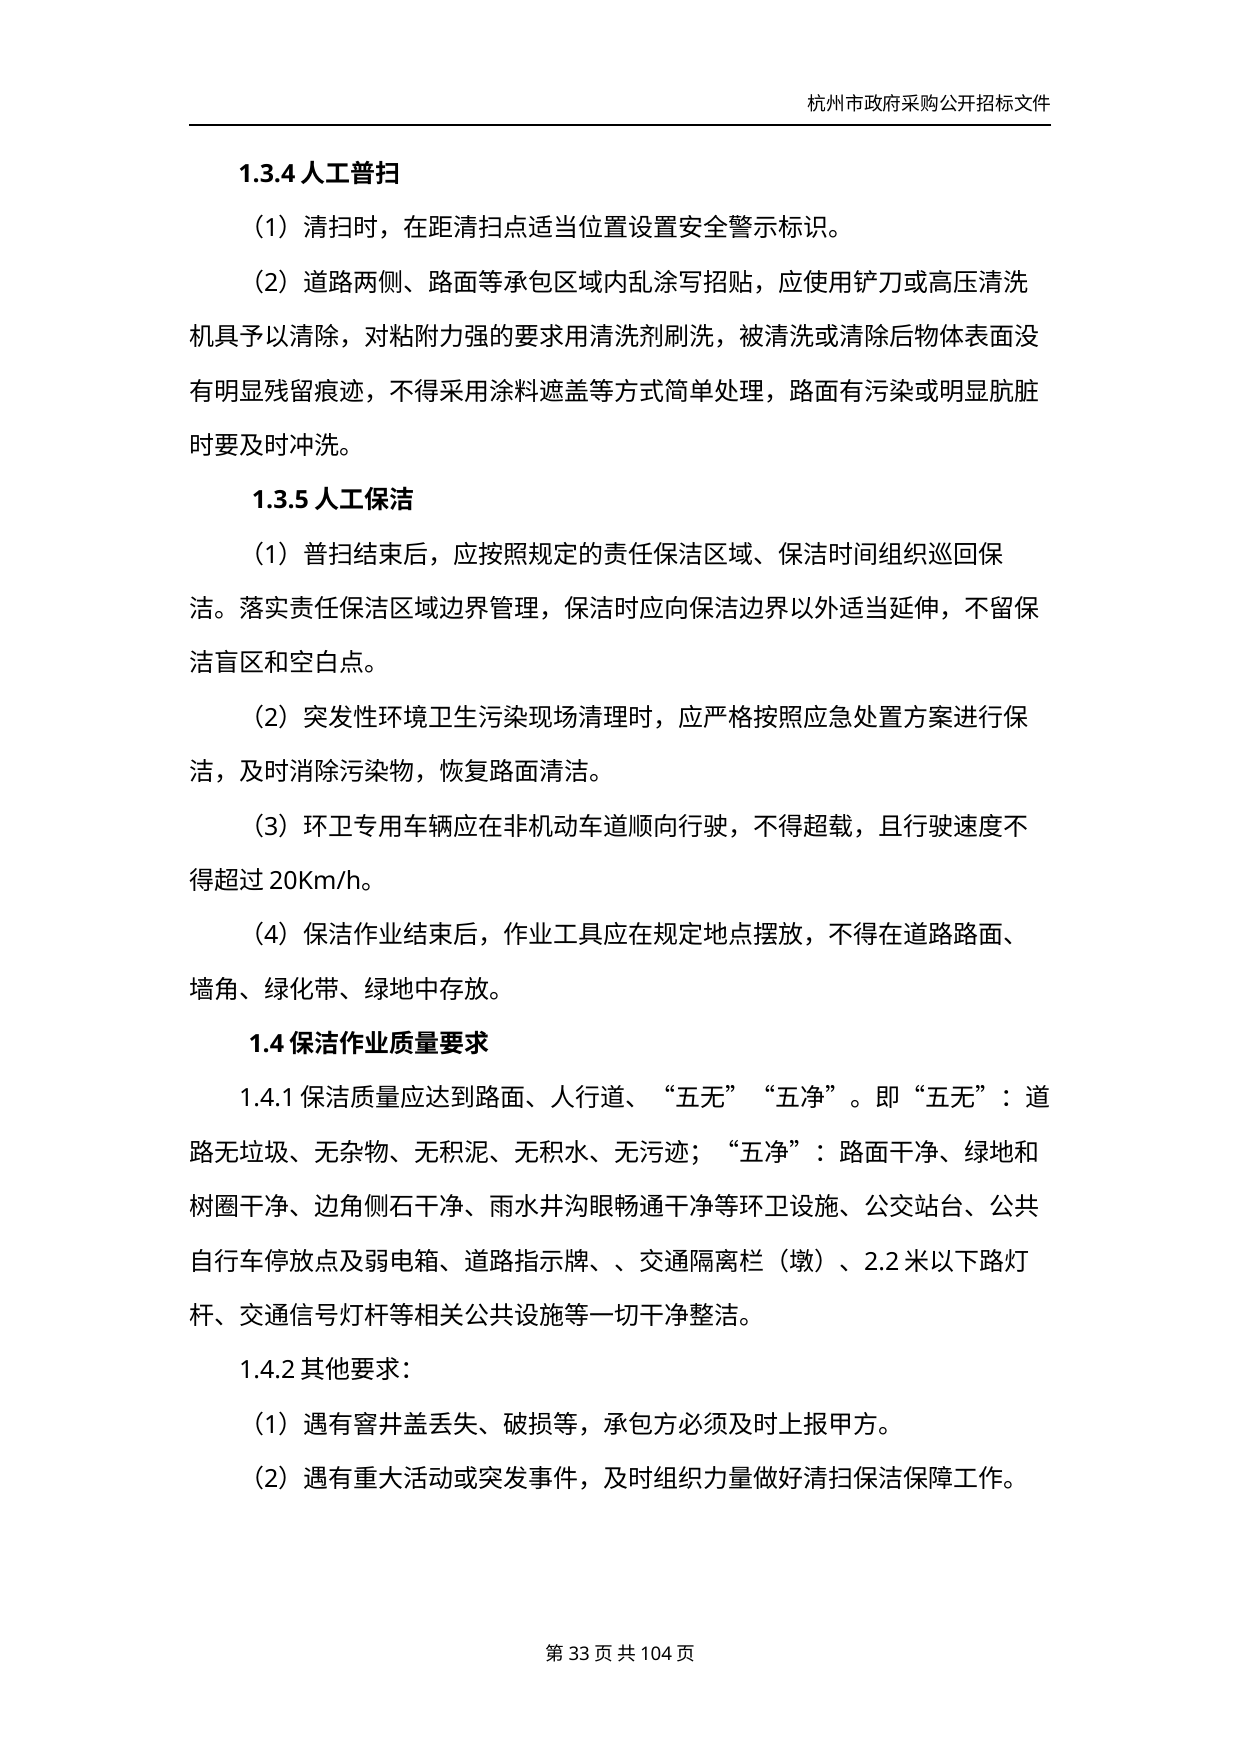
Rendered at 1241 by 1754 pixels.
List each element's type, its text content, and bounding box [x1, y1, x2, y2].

text （2）突发性环境卫生污染现场清理时，应严格按照应急处置方案进行保洁，及时消除污染物，恢复路面清洁。 [189, 697, 1051, 788]
text 1.3.4人工普扫 [189, 153, 1051, 190]
text 1.4保洁作业质量要求 [189, 1023, 1051, 1060]
text （3）环卫专用车辆应在非机动车道顺向行驶，不得超载，且行驶速度不得超过20Km/h。 [189, 806, 1051, 897]
text 1.4.2其他要求： [189, 1350, 1051, 1386]
text （1）遇有窨井盖丢失、破损等，承包方必须及时上报甲方。 [189, 1404, 1051, 1440]
text （1）清扫时，在距清扫点适当位置设置安全警示标识。 [189, 208, 1051, 244]
text （4）保洁作业结束后，作业工具应在规定地点摆放，不得在道路路面、墙角、绿化带、绿地中存放。 [189, 915, 1051, 1005]
text 1.3.5人工保洁 [189, 480, 1051, 516]
text （2）遇有重大活动或突发事件，及时组织力量做好清扫保洁保障工作。 [189, 1458, 1051, 1495]
text （1）普扫结束后，应按照规定的责任保洁区域、保洁时间组织巡回保洁。落实责任保洁区域边界管理，保洁时应向保洁边界以外适当延伸，不留保洁盲区和空白点。 [189, 534, 1051, 679]
text （2）道路两侧、路面等承包区域内乱涂写招贴，应使用铲刀或高压清洗机具予以清除，对粘附力强的要求用清洗剂刷洗，被清洗或清除后物体表面没有明显残留痕迹，不得采用涂料遮盖等方式简单处理，路面有污染或明显肮脏时要及时冲洗。 [189, 262, 1051, 462]
text 1.4.1保洁质量应达到路面、人行道、“五无”“五净”。即“五无”：道路无垃圾、无杂物、无积泥、无积水、无污迹；“五净”：路面干净、绿地和树圈干净、边角侧石干净、雨水井沟眼畅通干净等环卫设施、公交站台、公共自行车停放点及弱电箱、道路指示牌、、交通隔离栏（墩）、2.2米以下路灯杆、交通信号灯杆等相关公共设施等一切干净整洁。 [189, 1078, 1051, 1332]
